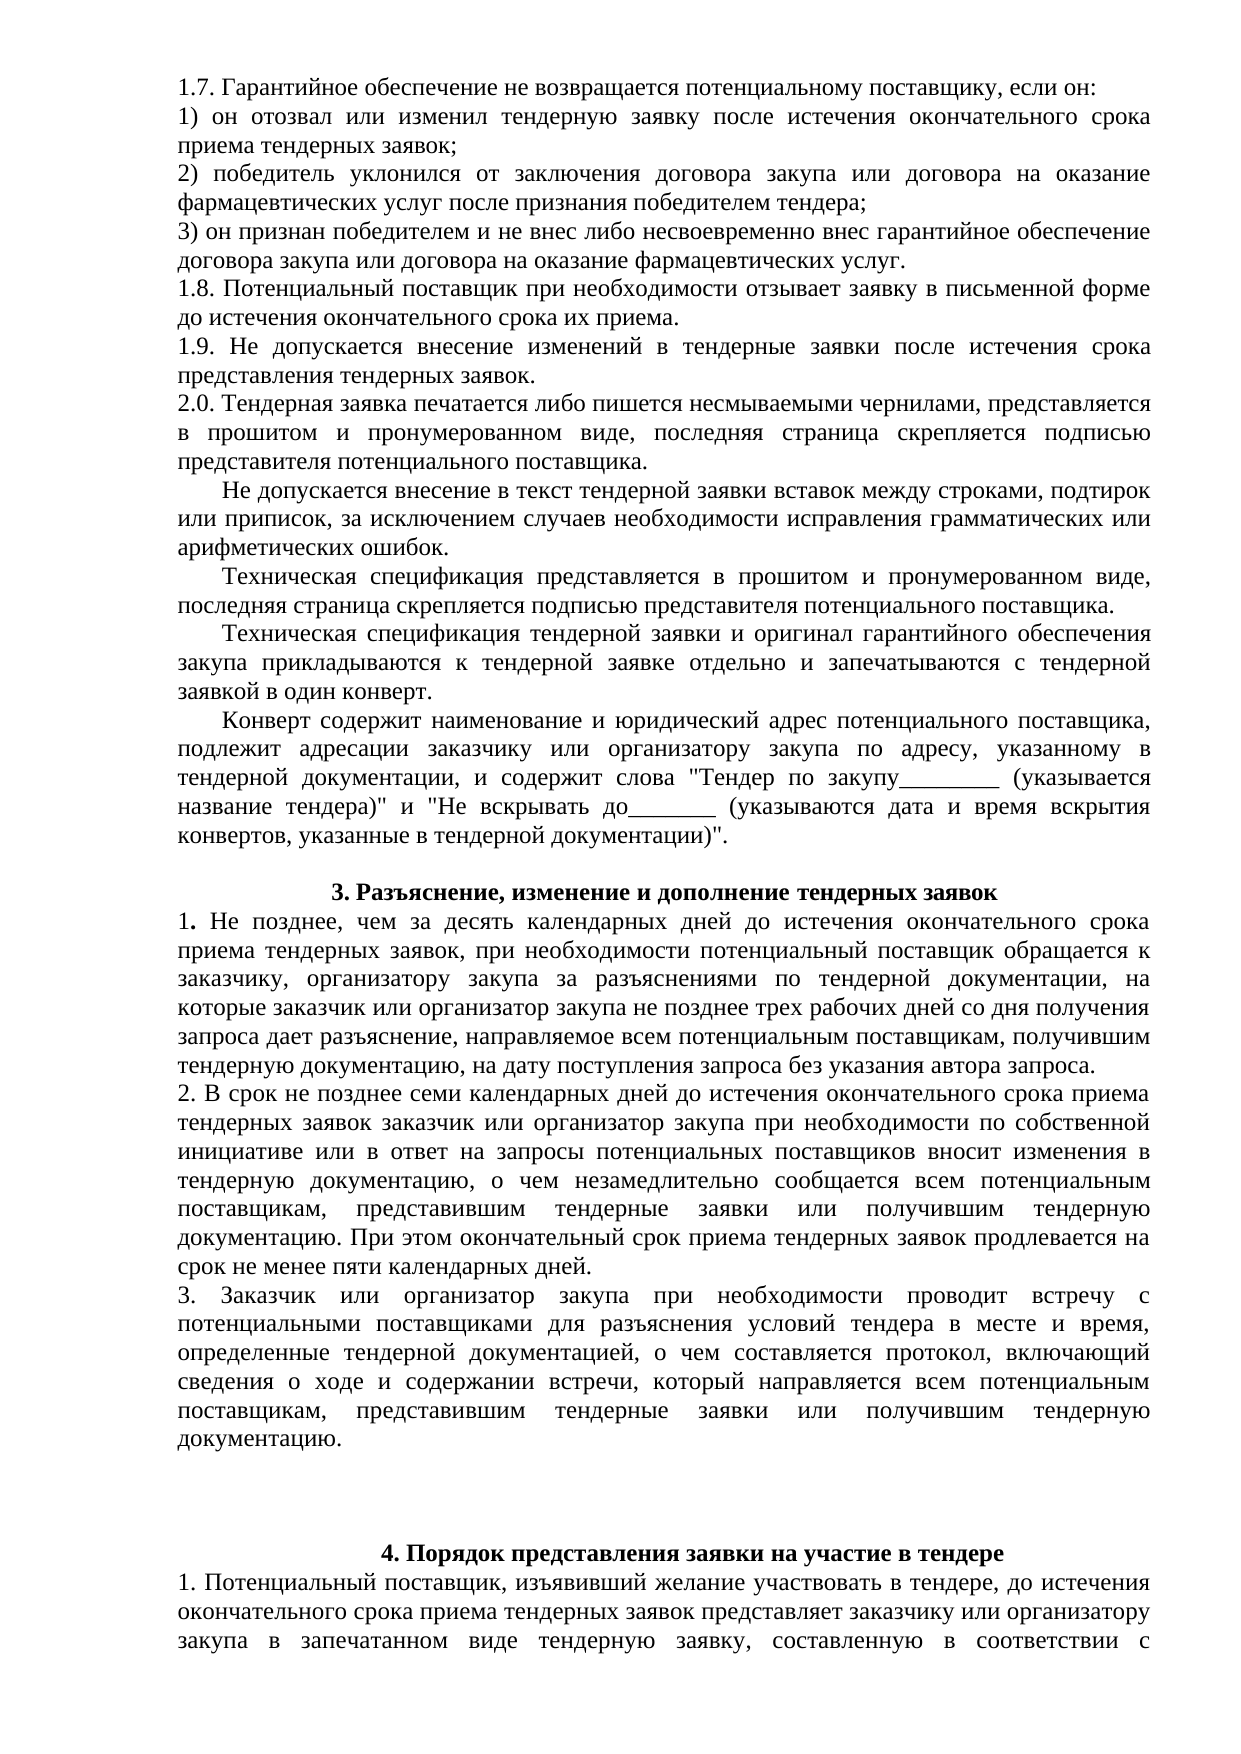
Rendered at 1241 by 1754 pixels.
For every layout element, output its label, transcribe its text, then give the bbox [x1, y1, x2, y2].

text 4. Порядок представления заявки на участие в тендере [233, 1538, 1152, 1567]
text 3) он признан победителем и не внес либо несвоевременно внес гарантийное обеспечение договора закупа или договора на оказание фармацевтических услуг. [177, 216, 1152, 273]
text 2. В срок не позднее семи календарных дней до истечения окончательного срока приема тендерных заявок заказчик или организатор закупа при необходимости по собственной инициативе или в ответ на запросы потенциальных поставщиков вносит изменения в тендерную документацию, о чем незамедлительно сообщается всем потенциальным поставщикам, представившим тендерные заявки или получившим тендерную документацию. При этом окончательный срок приема тендерных заявок продлевается на срок не менее пяти календарных дней. [177, 1078, 1152, 1280]
text 3. Заказчик или организатор закупа при необходимости проводит встречу с потенциальными поставщиками для разъяснения условий тендера в месте и время, определенные тендерной документацией, о чем составляется протокол, включающий сведения о ходе и содержании встречи, который направляется всем потенциальным поставщикам, представившим тендерные заявки или получившим тендерную документацию. [177, 1280, 1152, 1452]
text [177, 1567, 1152, 1653]
text Техническая спецификация тендерной заявки и оригинал гарантийного обеспечения закупа прикладываются к тендерной заявке отдельно и запечатываются с тендерной заявкой в один конверт. [177, 618, 1152, 705]
text 2.0. Тендерная заявка печатается либо пишется несмываемыми чернилами, представляется в прошитом и пронумерованном виде, последняя страница скрепляется подписью представителя потенциального поставщика. [177, 388, 1152, 475]
text 1. Не позднее, чем за десять календарных дней до истечения окончательного срока приема тендерных заявок, при необходимости потенциальный поставщик обращается к заказчику, организатору закупа за разъяснениями по тендерной документации, на которые заказчик или организатор закупа не позднее трех рабочих дней со дня получения запроса дает разъяснение, направляемое всем потенциальным поставщикам, получившим тендерную документацию, на дату поступления запроса без указания автора запроса. [177, 906, 1152, 1078]
text Не допускается внесение в текст тендерной заявки вставок между строками, подтирок или приписок, за исключением случаев необходимости исправления грамматических или арифметических ошибок. [177, 475, 1152, 561]
text 1.7. Гарантийное обеспечение не возвращается потенциальному поставщику, если он: [177, 72, 1152, 101]
text 1.9. Не допускается внесение изменений в тендерные заявки после истечения срока представления тендерных заявок. [177, 331, 1152, 388]
text 1) он отозвал или изменил тендерную заявку после истечения окончательного срока приема тендерных заявок; [177, 101, 1152, 158]
text Техническая спецификация представляется в прошитом и пронумерованном виде, последняя страница скрепляется подписью представителя потенциального поставщика. [177, 561, 1152, 618]
text 2) победитель уклонился от заключения договора закупа или договора на оказание фармацевтических услуг после признания победителем тендера; [177, 158, 1152, 216]
text 3. Разъяснение, изменение и дополнение тендерных заявок [177, 877, 1152, 906]
text 1.8. Потенциальный поставщик при необходимости отзывает заявку в письменной форме до истечения окончательного срока их приема. [177, 273, 1152, 331]
text Конверт содержит наименование и юридический адрес потенциального поставщика, подлежит адресации заказчику или организатору закупа по адресу, указанному в тендерной документации, и содержит слова "Тендер по закупу________ (указывается название тендера)" и "Не вскрывать до_______ (указываются дата и время вскрытия конвертов, указанные в тендерной документации)". [177, 705, 1152, 848]
